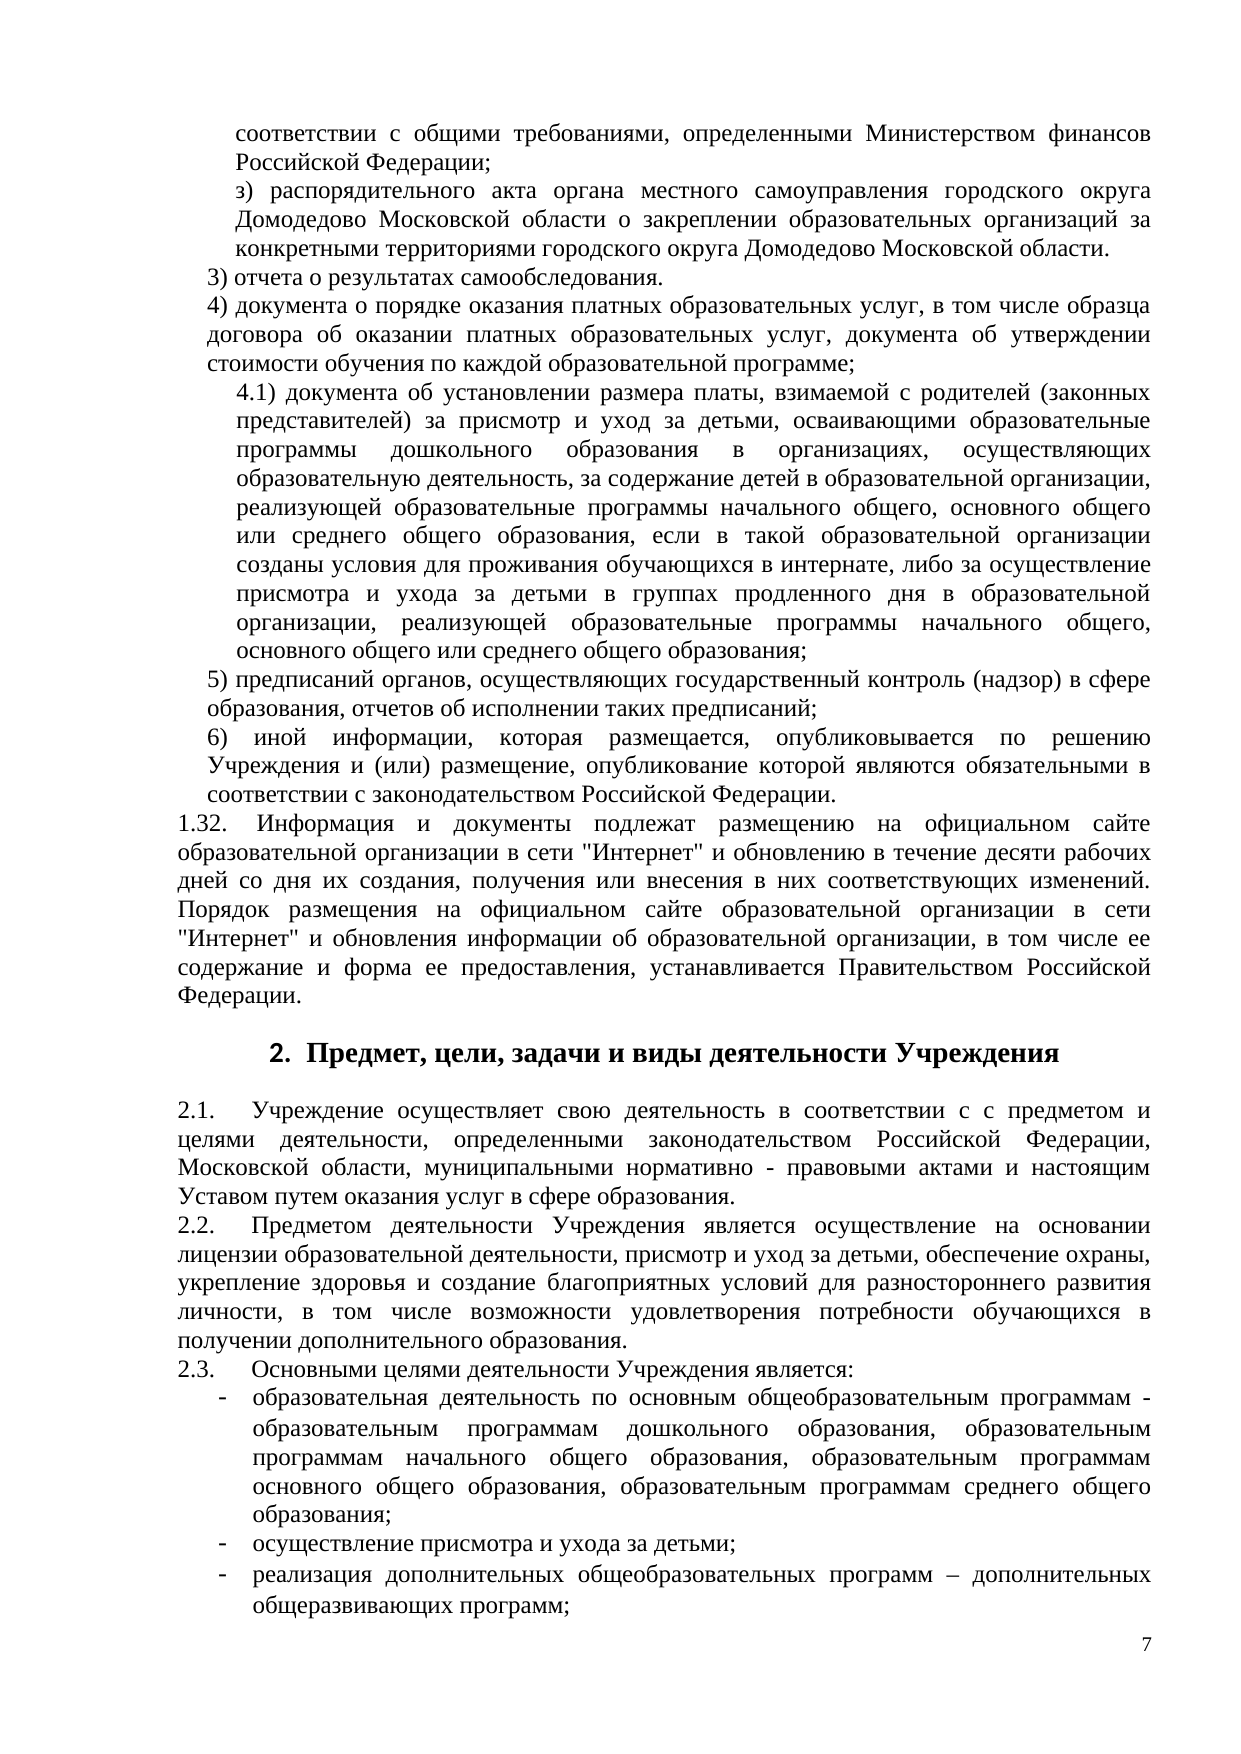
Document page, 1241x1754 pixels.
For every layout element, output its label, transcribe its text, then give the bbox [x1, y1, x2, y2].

list Предметом деятельности Учреждения является осуществление на основании лицензии образовательной деятельности, присмотр и уход за детьми, обеспечение охраны, укрепление здоровья и создание благоприятных условий для разностороннего развития личности, в том числе возможности удовлетворения потребности обучающихся в получении дополнительного образования. [177, 1210, 1152, 1354]
list Информация и документы подлежат размещению на официальном сайте образовательной организации в сети "Интернет" и обновлению в течение десяти рабочих дней со дня их создания, получения или внесения в них соответствующих изменений. Порядок размещения на официальном сайте образовательной организации в сети "Интернет" и обновления информации об образовательной организации, в том числе ее содержание и форма ее предоставления, устанавливается Правительством Российской Федерации. [177, 808, 1152, 1009]
list Предмет, цели, задачи и виды деятельности Учреждения [177, 1034, 1152, 1070]
list Учреждение осуществляет свою деятельность в соответствии с с предметом и целями деятельности, определенными законодательством Российской Федерации, Московской области, муниципальными нормативно - правовыми актами и настоящим Уставом путем оказания услуг в сфере образования. [177, 1095, 1152, 1210]
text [235, 118, 1152, 176]
list образовательная деятельность по основным общеобразовательным программам -образовательным программам дошкольного образования, образовательным программам начального общего образования, образовательным программам основного общего образования, образовательным программам среднего общего образования; [215, 1382, 1152, 1528]
text 6) иной информации, которая размещается, опубликовывается по решению Учреждения и (или) размещение, опубликование которой являются обязательными в соответствии с законодательством Российской Федерации. [207, 722, 1152, 808]
text 4) документа о порядке оказания платных образовательных услуг, в том числе образца договора об оказании платных образовательных услуг, документа об утверждении стоимости обучения по каждой образовательной программе; [207, 291, 1152, 377]
text з) распорядительного акта органа местного самоуправления городского округа Домодедово Московской области о закреплении образовательных организаций за конкретными территориями городского округа Домодедово Московской области. [235, 176, 1152, 262]
text 5) предписаний органов, осуществляющих государственный контроль (надзор) в сфере образования, отчетов об исполнении таких предписаний; [207, 664, 1152, 722]
list реализация дополнительных общеобразовательных программ – дополнительных общеразвивающих программ; [215, 1559, 1152, 1619]
list Основными целями деятельности Учреждения является: [177, 1354, 1152, 1382]
text 4.1) документа об установлении размера платы, взимаемой с родителей (законных представителей) за присмотр и уход за детьми, осваивающими образовательные программы дошкольного образования в организациях, осуществляющих образовательную деятельность, за содержание детей в образовательной организации, реализующей образовательные программы начального общего, основного общего или среднего общего образования, если в такой образовательной организации созданы условия для проживания обучающихся в интернате, либо за осуществление присмотра и ухода за детьми в группах продленного дня в образовательной организации, реализующей образовательные программы начального общего, основного общего или среднего общего образования; [236, 377, 1152, 664]
list осуществление присмотра и ухода за детьми; [215, 1528, 1152, 1559]
text 3) отчета о результатах самообследования. [207, 262, 1152, 291]
